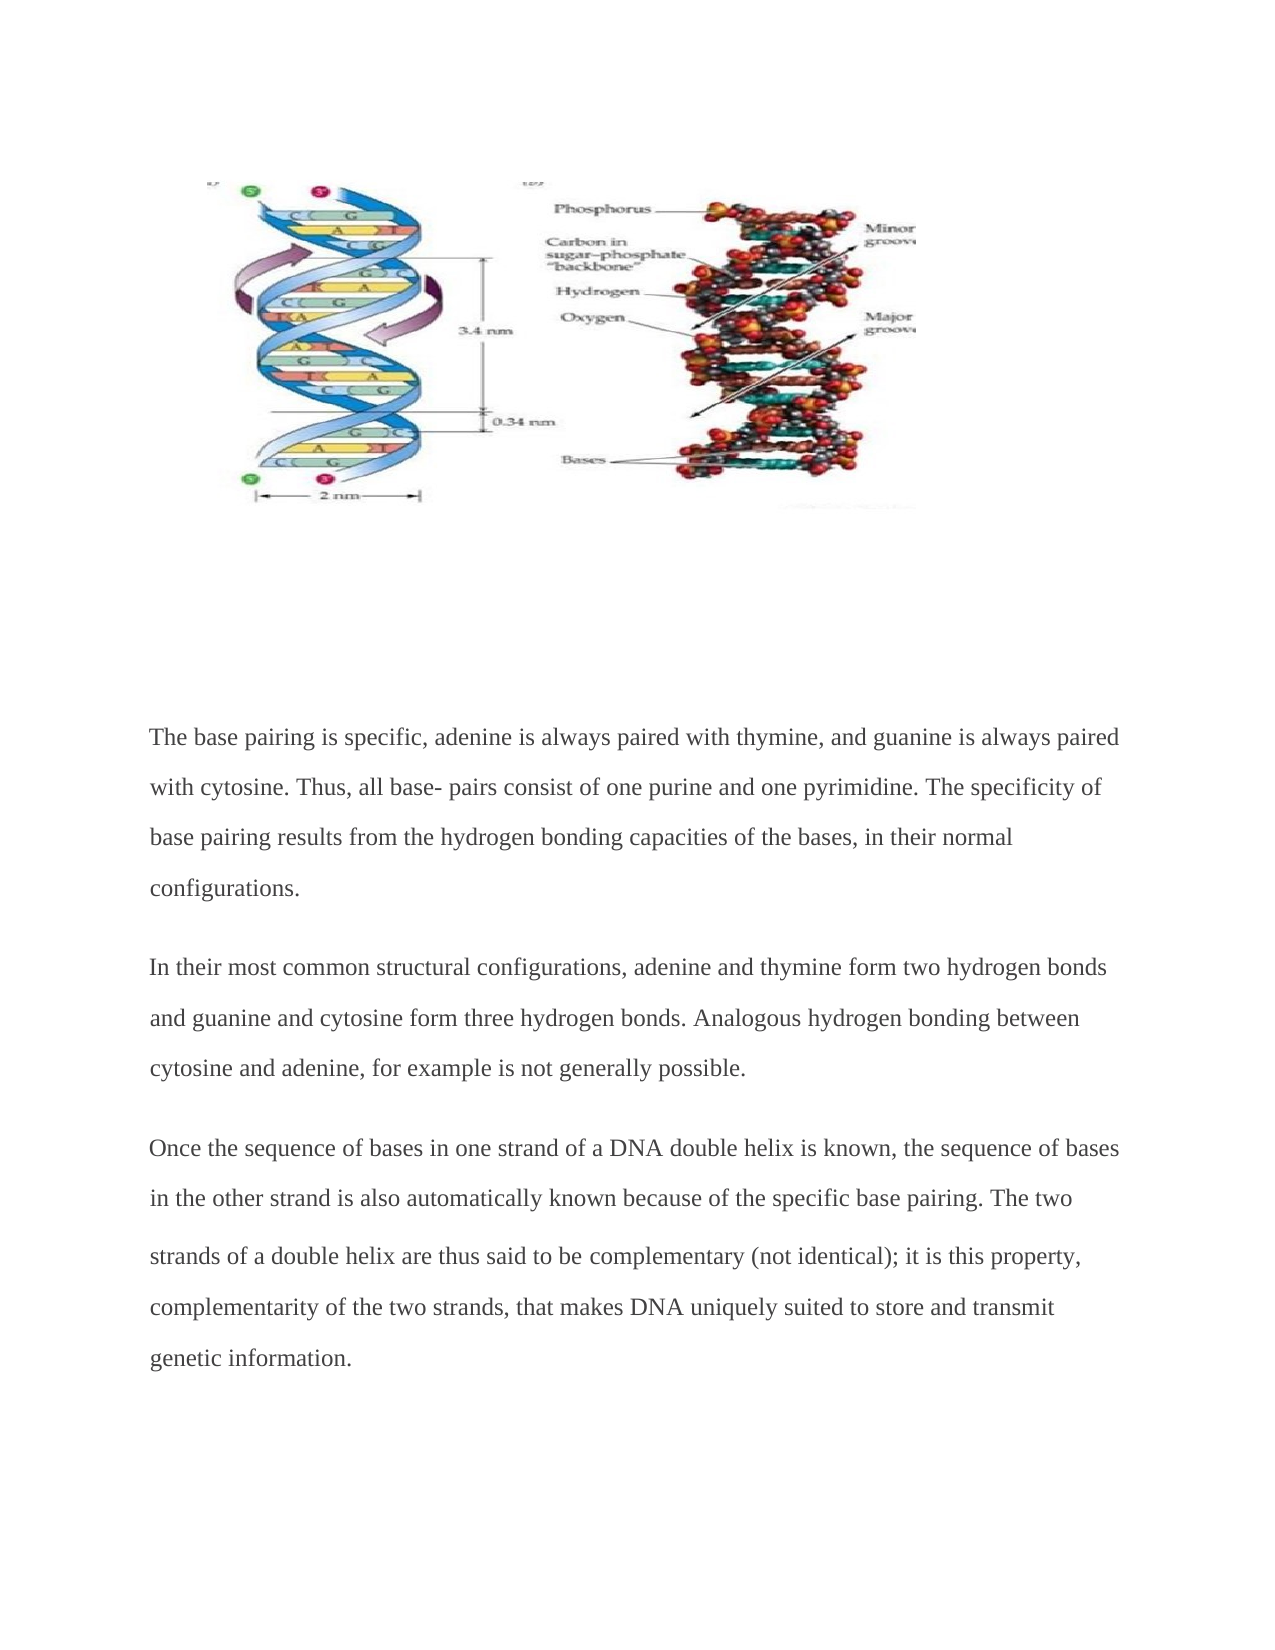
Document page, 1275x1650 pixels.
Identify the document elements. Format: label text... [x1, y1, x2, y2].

text The base pairing is specific, adenine is always paired with thymine, and guanine is always paired with cytosine. Thus, all base- pairs consist of one purine and one pyrimidine. The specificity of base pairing results from the hydrogen bonding capacities of the bases, in their normal configurations. [148, 722, 1124, 901]
text In their most common structural configurations, adenine and thymine form two hydrogen bonds and guanine and cytosine form three hydrogen bonds. Analogous hydrogen bonding between cytosine and adenine, for example is not generally possible. [148, 952, 1124, 1082]
picture [158, 150, 1047, 586]
text Once the sequence of bases in one strand of a DNA double helix is known, the sequence of bases in the other strand is also automatically known because of the specific base pairing. The two strands of a double helix are thus said to be complementary (not identical); it is this property, complementarity of the two strands, that makes DNA uniquely suited to store and transmit genetic information. [148, 1133, 1124, 1371]
